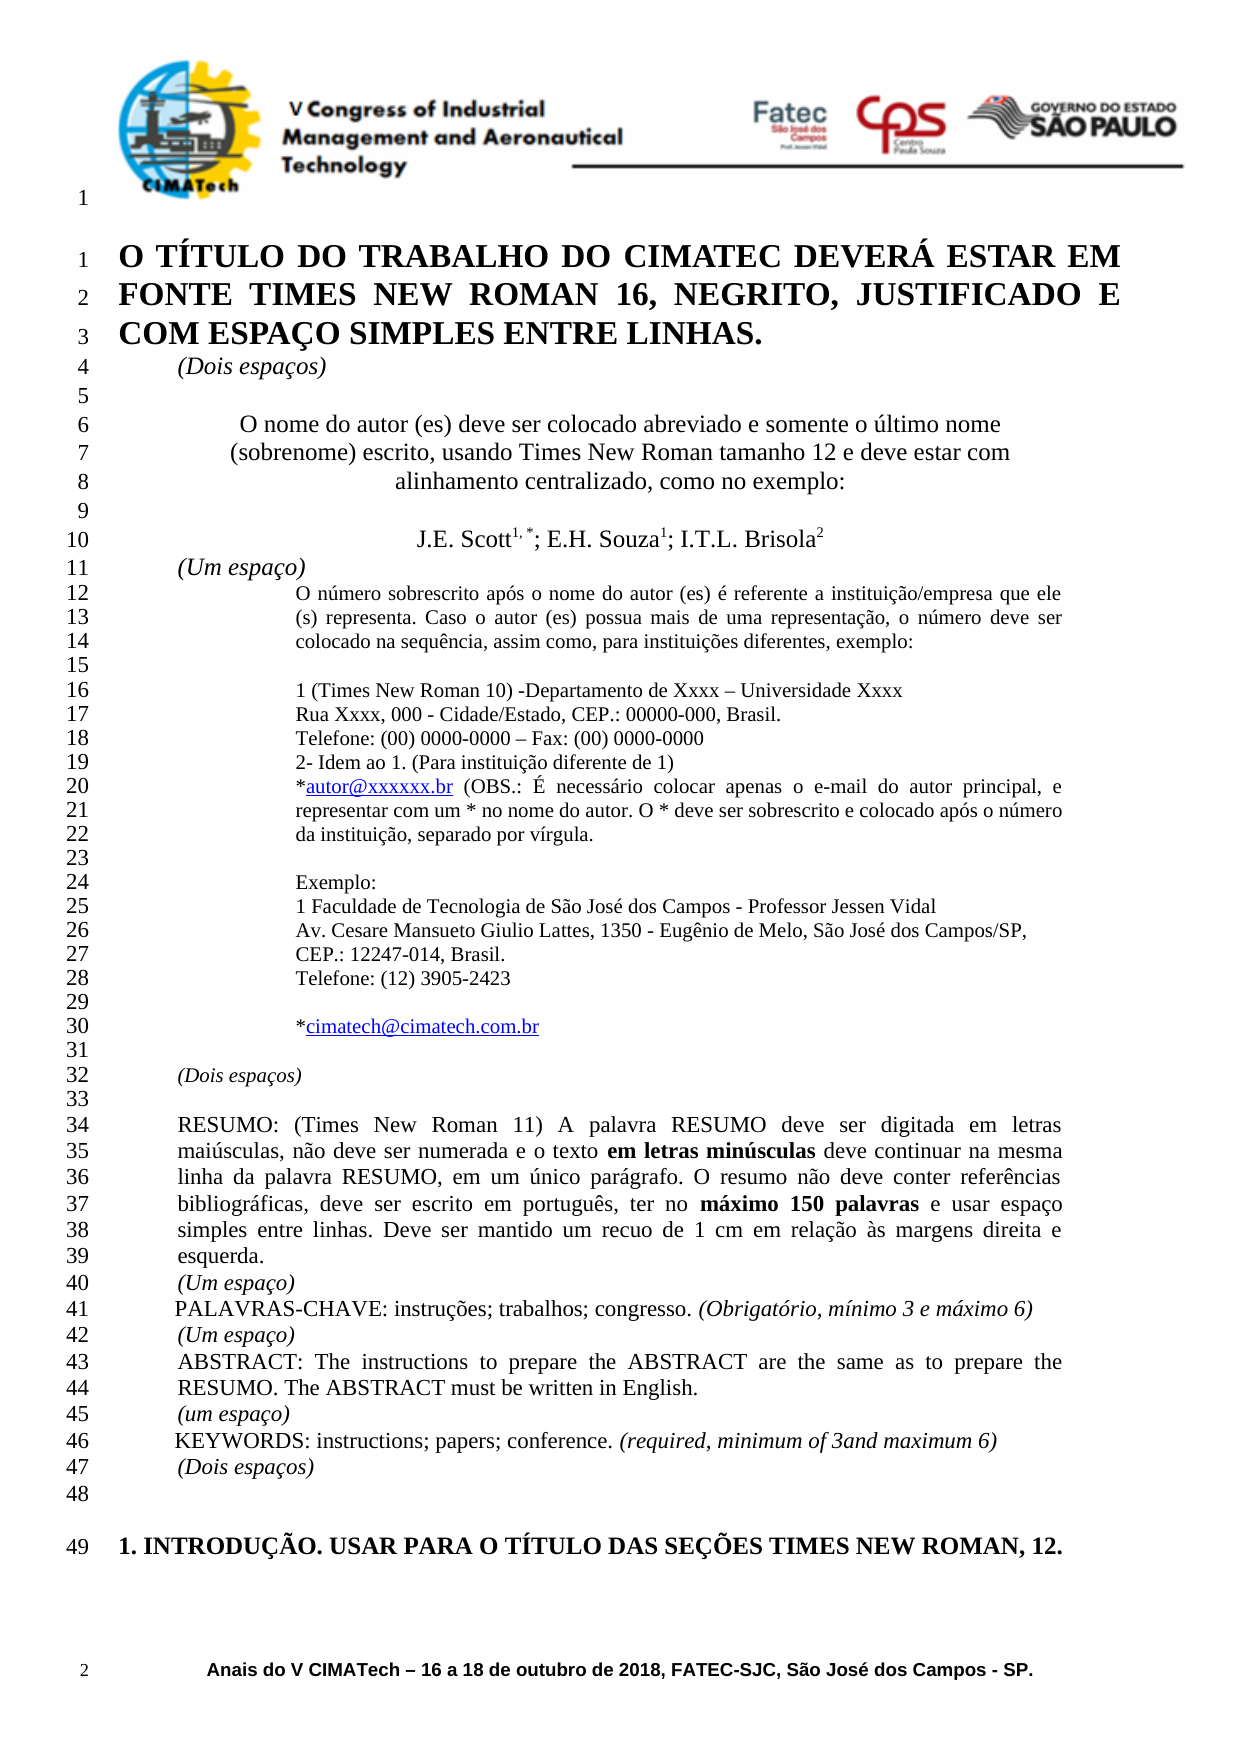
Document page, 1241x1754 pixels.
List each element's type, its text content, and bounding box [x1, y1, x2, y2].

text J.E. Scott1, *; E.H. Souza1; I.T.L. Brisola2 [177, 524, 1063, 552]
text 1 Faculdade de Tecnologia de São José dos Campos - Professor Jessen Vidal [295, 894, 1063, 918]
text Exemplo: [295, 870, 1063, 894]
title O TÍTULO DO TRABALHO DO CIMATEC DEVERÁ ESTAR EM FONTE TIMES NEW ROMAN 16, NEGRITO, JUSTIFICADO E COM ESPAÇO SIMPLES ENTRE LINHAS. [118, 236, 1122, 351]
text 1 (Times New Roman 10) -Departamento de Xxxx – Universidade Xxxx [295, 677, 1063, 702]
text *autor@xxxxxx.br (OBS.: É necessário colocar apenas o e-mail do autor principal, e representar com um * no nome do autor. O * deve ser sobrescrito e colocado após o número da instituição, separado por vírgula. [295, 774, 1063, 846]
picture [118, 59, 1188, 206]
text CEP.: 12247-014, Brasil. [295, 942, 1063, 966]
text PALAVRAS-CHAVE: instruções; trabalhos; congresso. (Obrigatório, mínimo 3 e máximo 6) [174, 1295, 1063, 1321]
text (Dois espaços) [177, 1062, 1063, 1087]
text (Um espaço) [177, 1269, 1131, 1295]
text RESUMO: (Times New Roman 11) A palavra RESUMO deve ser digitada em letras maiúsculas, não deve ser numerada e o texto em letras minúsculas deve continuar na mesma linha da palavra RESUMO, em um único parágrafo. O resumo não deve conter referências bibliográficas, deve ser escrito em português, ter no máximo 150 palavras e usar espaço simples entre linhas. Deve ser mantido um recuo de 1 cm em relação às margens direita e esquerda. [177, 1111, 1063, 1269]
text Av. Cesare Mansueto Giulio Lattes, 1350 - Eugênio de Melo, São José dos Campos/SP, [295, 918, 1063, 942]
text *cimatech@cimatech.com.br [295, 1014, 1063, 1038]
text (Dois espaços) [177, 1453, 1063, 1479]
text (Um espaço) [177, 1321, 1063, 1348]
text (um espaço) [177, 1401, 1131, 1427]
text Telefone: (00) 0000-0000 – Fax: (00) 0000-0000 [295, 726, 1063, 750]
subtitle 1. INTRODUÇÃO. USAR PARA O TÍTULO DAS SEÇÕES TIMES NEW ROMAN, 12. [118, 1531, 1122, 1560]
text 2- Idem ao 1. (Para instituição diferente de 1) [295, 750, 1063, 774]
text Rua Xxxx, 000 - Cidade/Estado, CEP.: 00000-000, Brasil. [295, 702, 1063, 726]
text Telefone: (12) 3905-2423 [295, 966, 1063, 990]
text (Dois espaços) [177, 351, 1063, 380]
text KEYWORDS: instructions; papers; conference. (required, minimum of 3and maximum 6) [174, 1427, 1063, 1453]
text (Um espaço) [177, 552, 1063, 581]
text ABSTRACT: The instructions to prepare the ABSTRACT are the same as to prepare the RESUMO. The ABSTRACT must be written in English. [177, 1348, 1063, 1401]
text O nome do autor (es) deve ser colocado abreviado e somente o último nome (sobrenome) escrito, usando Times New Roman tamanho 12 e deve estar com alinhamento centralizado, como no exemplo: [177, 409, 1063, 495]
text O número sobrescrito após o nome do autor (es) é referente a instituição/empresa que ele (s) representa. Caso o autor (es) possua mais de uma representação, o número deve ser colocado na sequência, assim como, para instituições diferentes, exemplo: [295, 581, 1063, 653]
